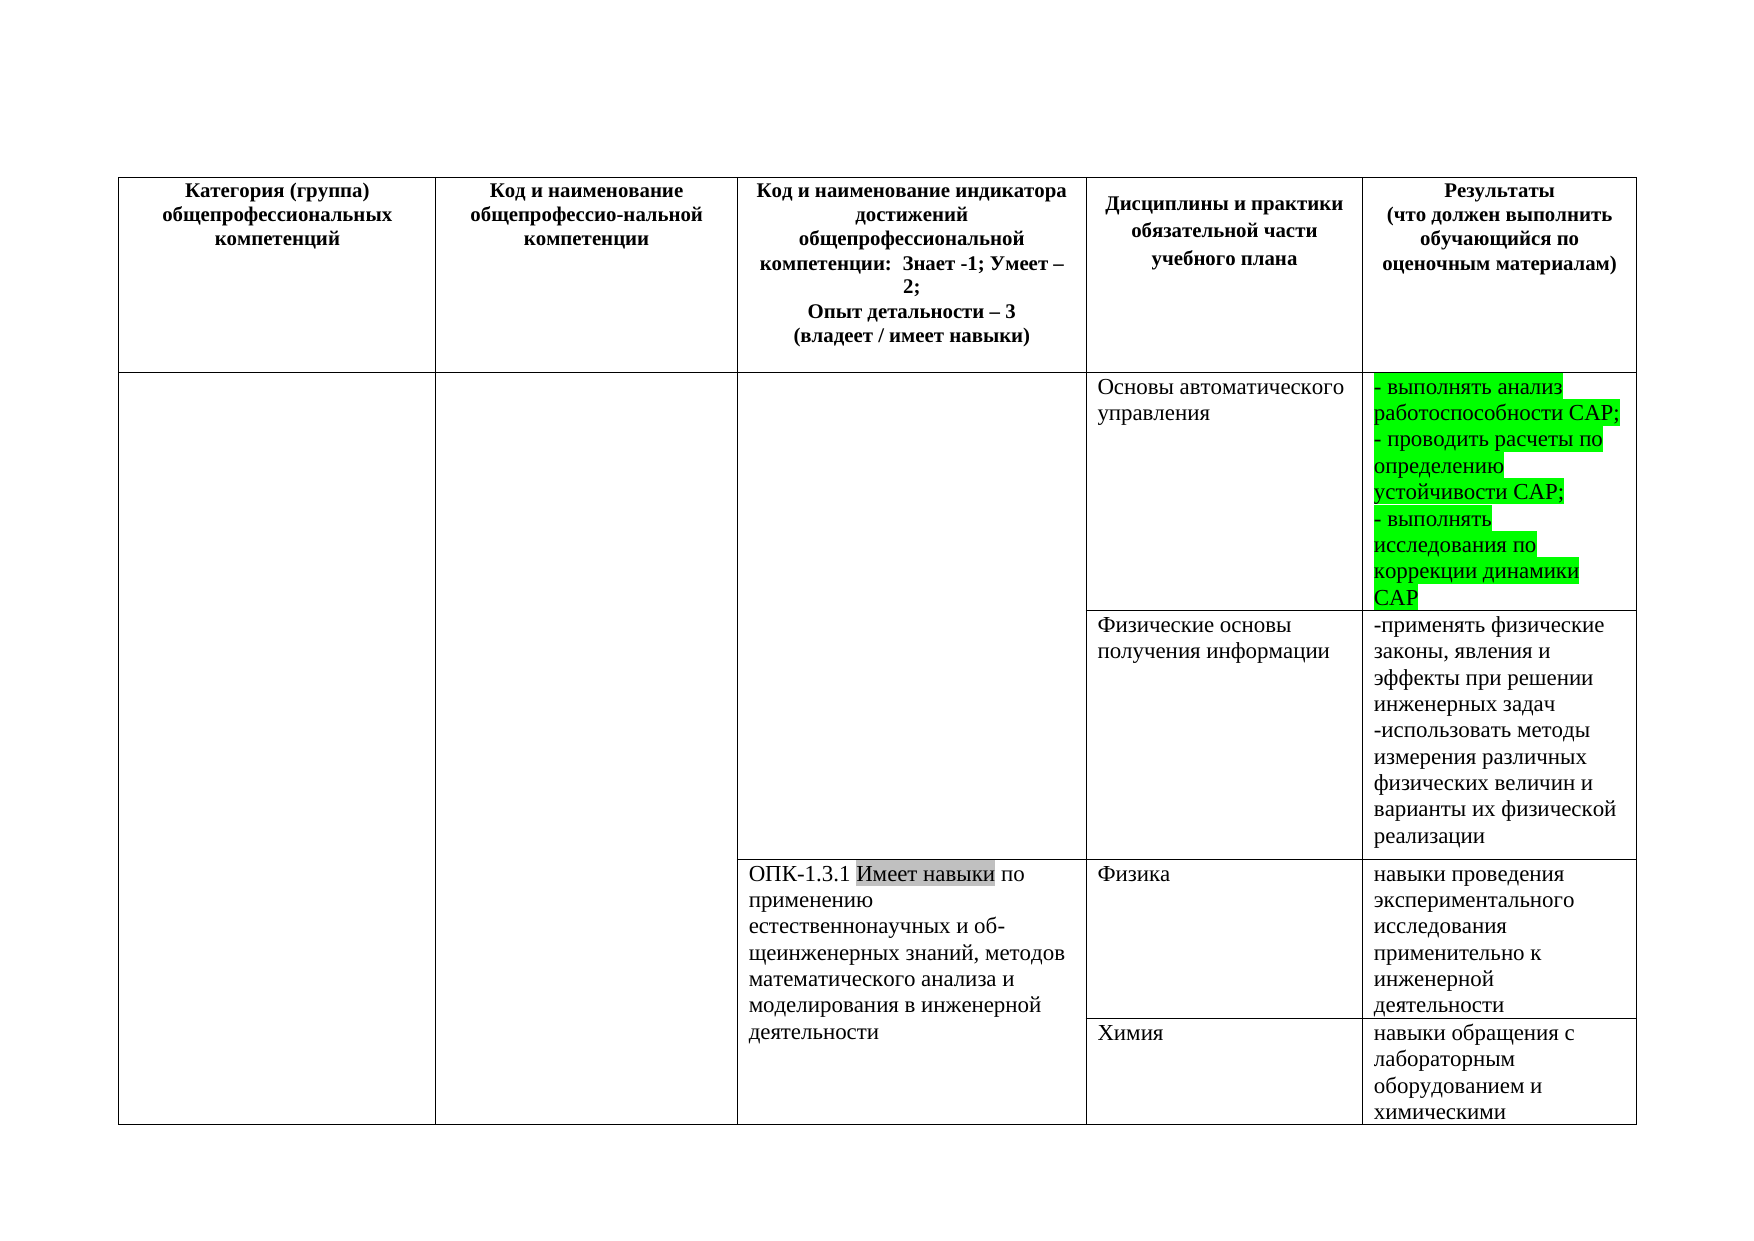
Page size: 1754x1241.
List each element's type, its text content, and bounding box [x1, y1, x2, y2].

table_cell Физические основы получения информации [1087, 611, 1362, 859]
table_cell Физика [1087, 860, 1362, 1018]
table_cell навыки проведения экспериментального исследования применительно к инженерной деятельности [1363, 860, 1636, 1018]
table_header Результаты (что должен выполнить обучающийся по оценочным материалам) [1363, 178, 1636, 372]
table_cell Химия [1087, 1019, 1362, 1124]
table_header Код и наименование индикатора достижений общепрофессиональной компетенции: Знает -1; Умеет – 2; Опыт детальности – 3 (владеет / имеет навыки) [738, 178, 1086, 372]
table_header Код и наименование общепрофессио-нальной компетенции [436, 178, 737, 372]
table_cell -применять физические законы, явления и эффекты при решении инженерных задач -использовать методы измерения различных физических величин и варианты их физической реализации [1363, 611, 1636, 859]
table_header Категория (группа) общепрофессиональных компетенций [119, 178, 435, 372]
table_header Дисциплины и практики обязательной части учебного плана [1087, 178, 1362, 372]
table_cell Основы автоматического управления [1087, 373, 1362, 610]
table_cell ОПК-1.3.1 Имеет навыки по применению естественнонаучных и общеинженерных знаний, методов математического анализа и моделирования в инженерной деятельности [738, 860, 1086, 1124]
table_cell - выполнять анализ работоспособности САР; - проводить расчеты по определению устойчивости САР; - выполнять исследования по коррекции динамики САР [1363, 373, 1636, 610]
table_cell навыки обращения с лабораторным оборудованием и химическими реактивами, проведения экспериментального исследования применительно к инженерной деятельности [1363, 1019, 1636, 1124]
